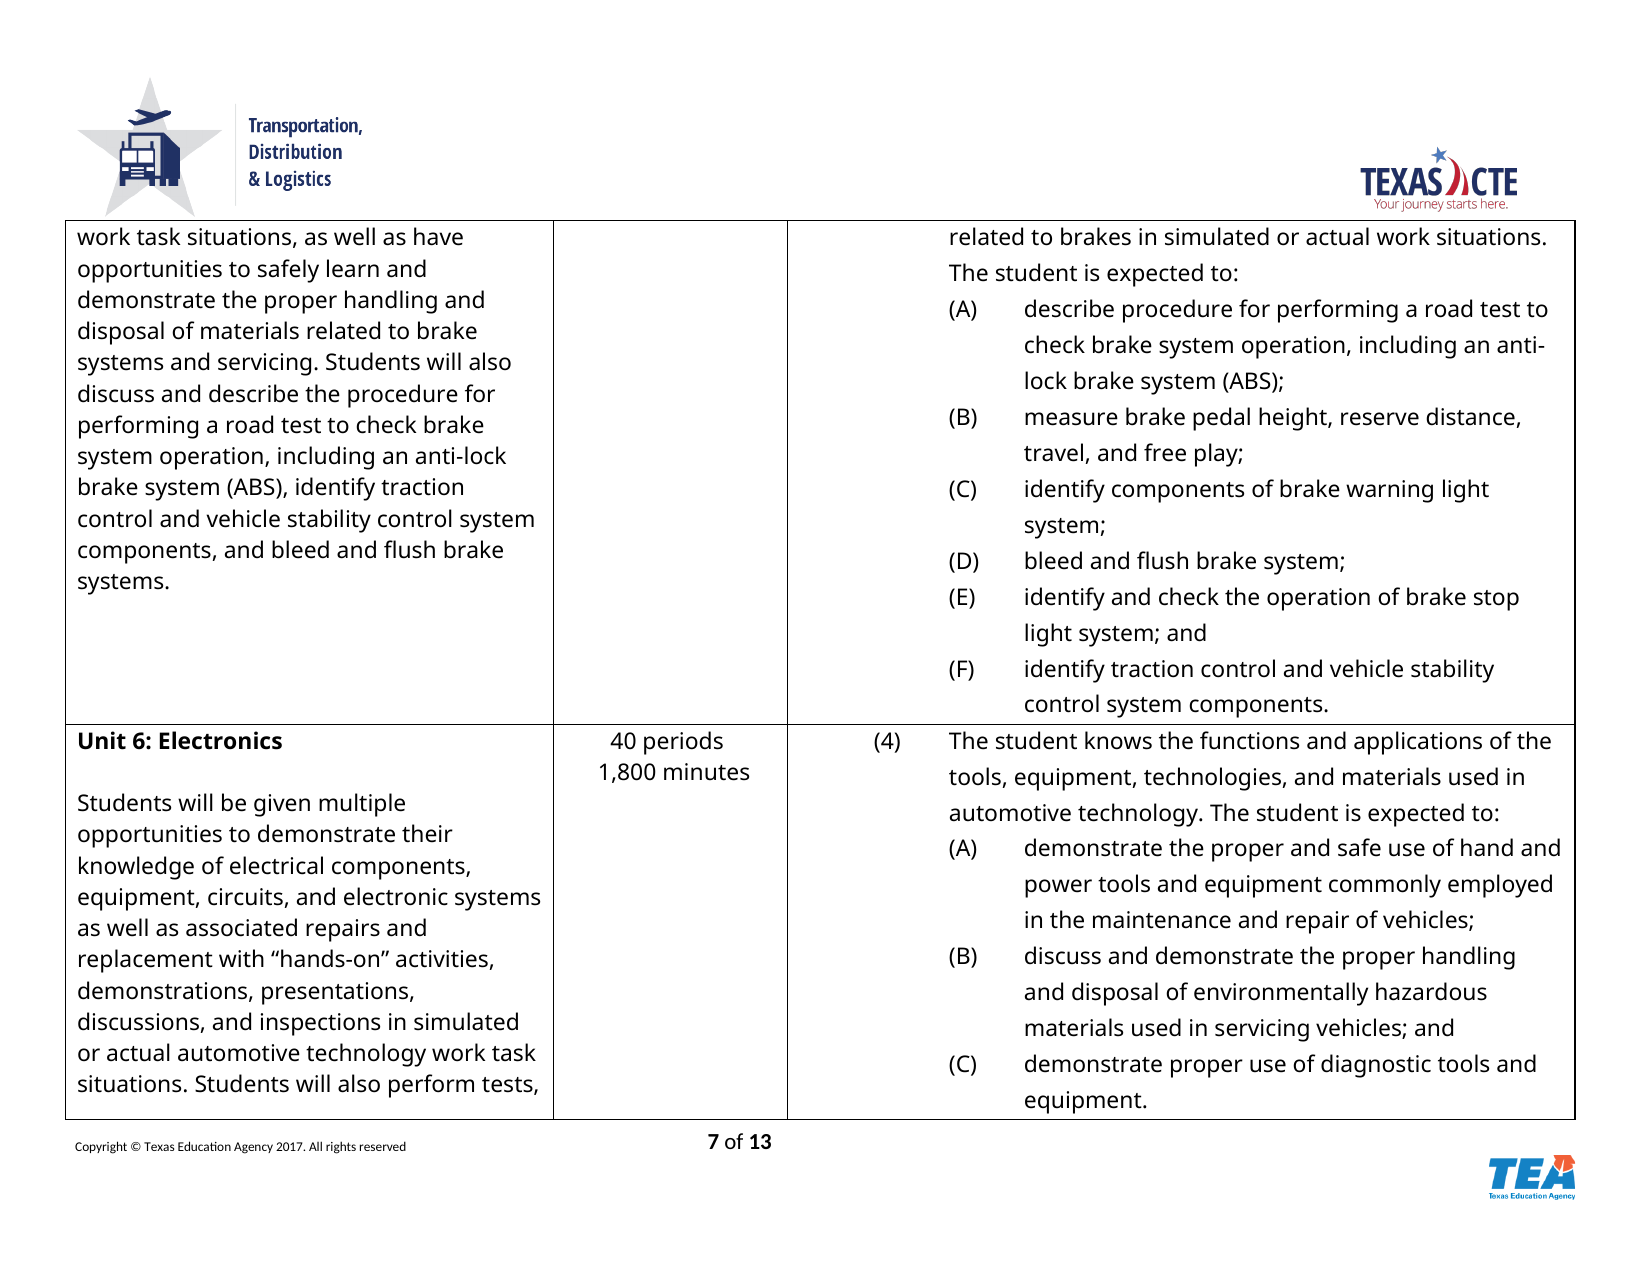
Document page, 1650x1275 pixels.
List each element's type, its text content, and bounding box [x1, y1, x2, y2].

table_cell [554, 221, 787, 723]
picture [75, 75, 377, 220]
picture [1344, 137, 1534, 220]
table_cell [554, 725, 787, 1119]
table_cell [66, 221, 553, 723]
picture [1488, 1155, 1575, 1200]
